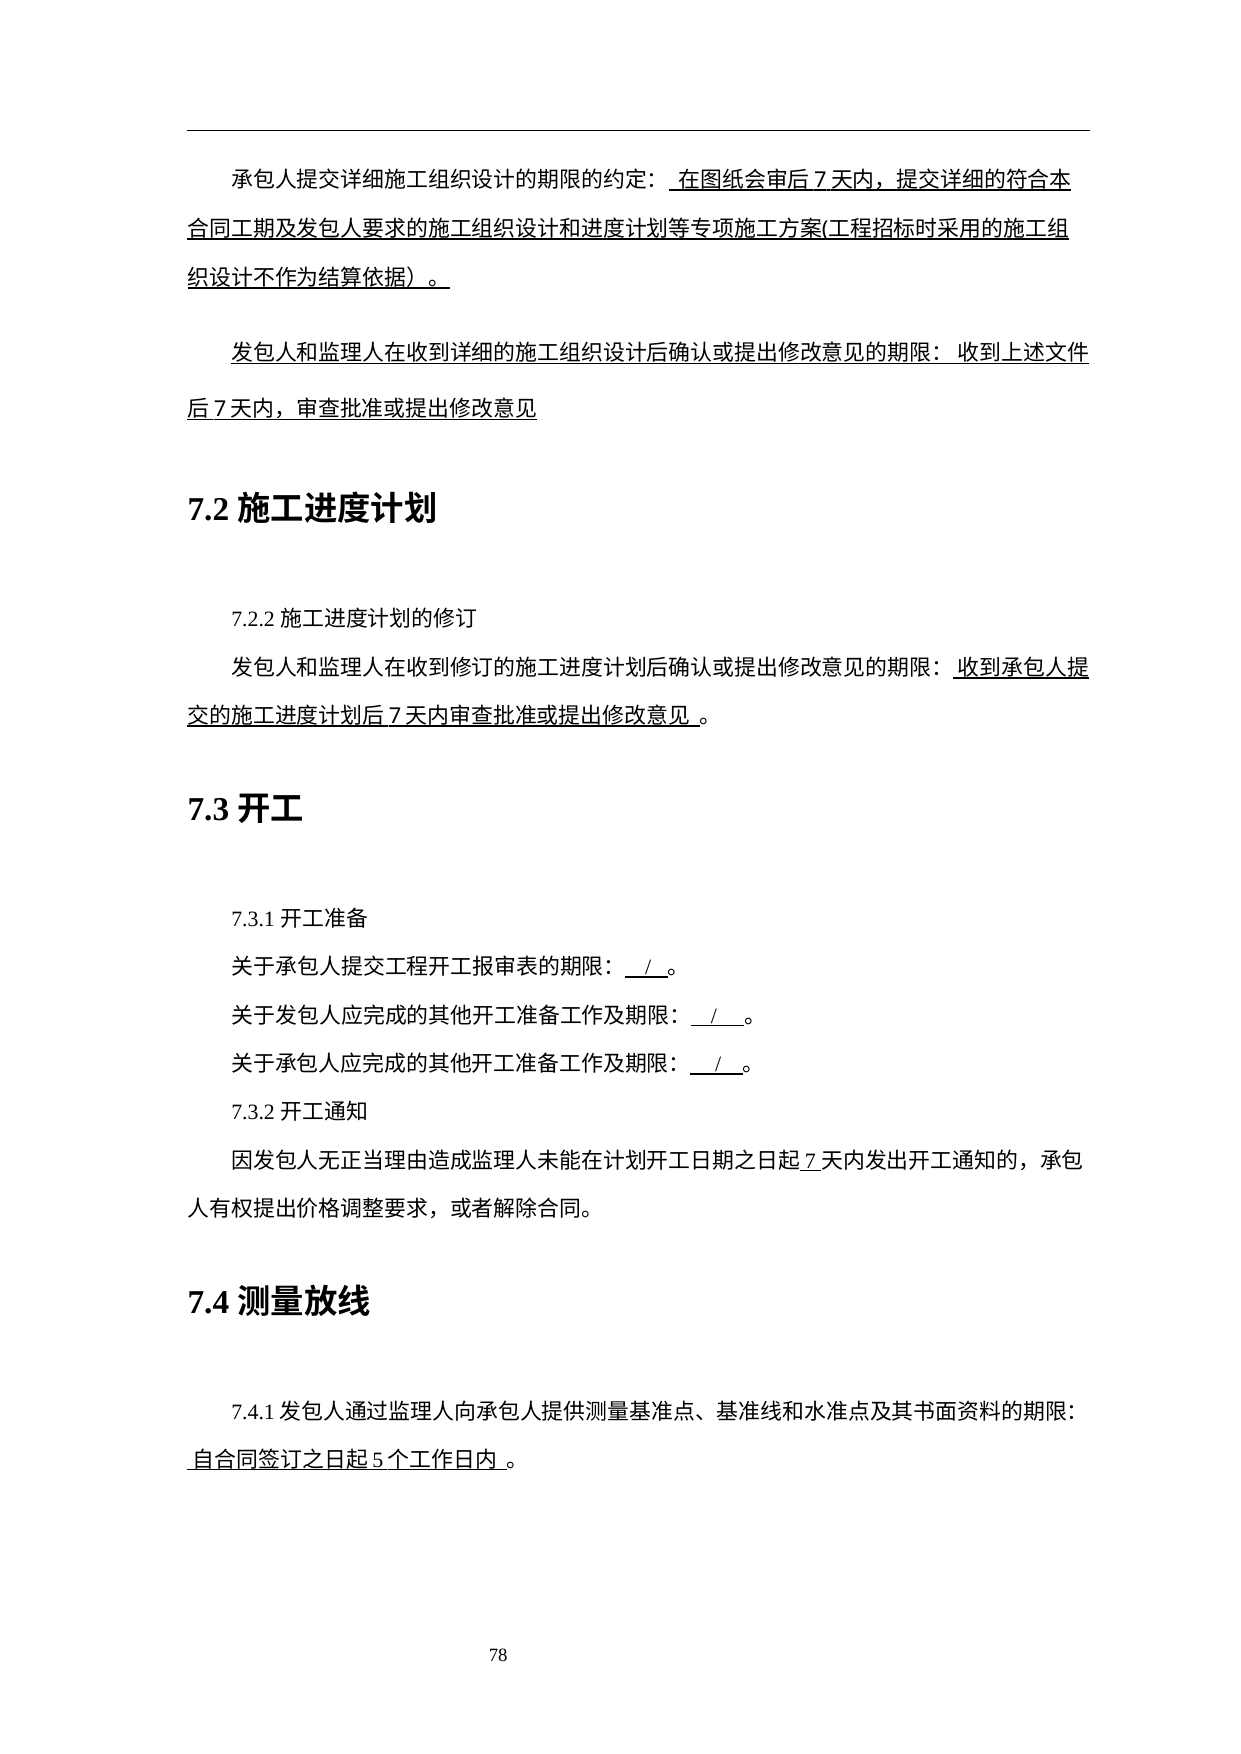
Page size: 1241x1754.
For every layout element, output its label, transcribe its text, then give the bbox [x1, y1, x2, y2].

subtitle 发包人和监理人在收到详细的施工组织设计后确认或提出修改意见的期限： 收到上述文件后7天内，审查批准或提出修改意见 [187, 335, 1090, 423]
text 关于承包人提交工程开工报审表的期限： / 。 [187, 949, 1090, 981]
text 7.3.2 开工通知 [187, 1094, 1090, 1126]
subtitle 7.4 测量放线 [187, 1266, 1090, 1331]
text 发包人和监理人在收到修订的施工进度计划后确认或提出修改意见的期限： 收到承包人提交的施工进度计划后7天内审查批准或提出修改意见 。 [187, 649, 1090, 731]
text 关于发包人应完成的其他开工准备工作及期限： / 。 [187, 997, 1090, 1030]
text 因发包人无正当理由造成监理人未能在计划开工日期之日起 7 天内发出开工通知的，承包人有权提出价格调整要求，或者解除合同。 [187, 1142, 1090, 1223]
text 7.2.2 施工进度计划的修订 [187, 601, 1090, 633]
text 7.3.1 开工准备 [187, 901, 1090, 933]
subtitle 7.2 施工进度计划 [187, 474, 1090, 539]
text 关于承包人应完成的其他开工准备工作及期限： / 。 [187, 1046, 1090, 1078]
text 7.4.1发包人通过监理人向承包人提供测量基准点、基准线和水准点及其书面资料的期限： [187, 1394, 1090, 1426]
subtitle 7.3 开工 [187, 773, 1090, 838]
text 自合同签订之日起5个工作日内 。 [187, 1442, 1090, 1474]
text 承包人提交详细施工组织设计的期限的约定： 在图纸会审后7天内，提交详细的符合本合同工期及发包人要求的施工组织设计和进度计划等专项施工方案(工程招标时采用的施工组织设计不作为结算依据）。 [187, 162, 1090, 292]
